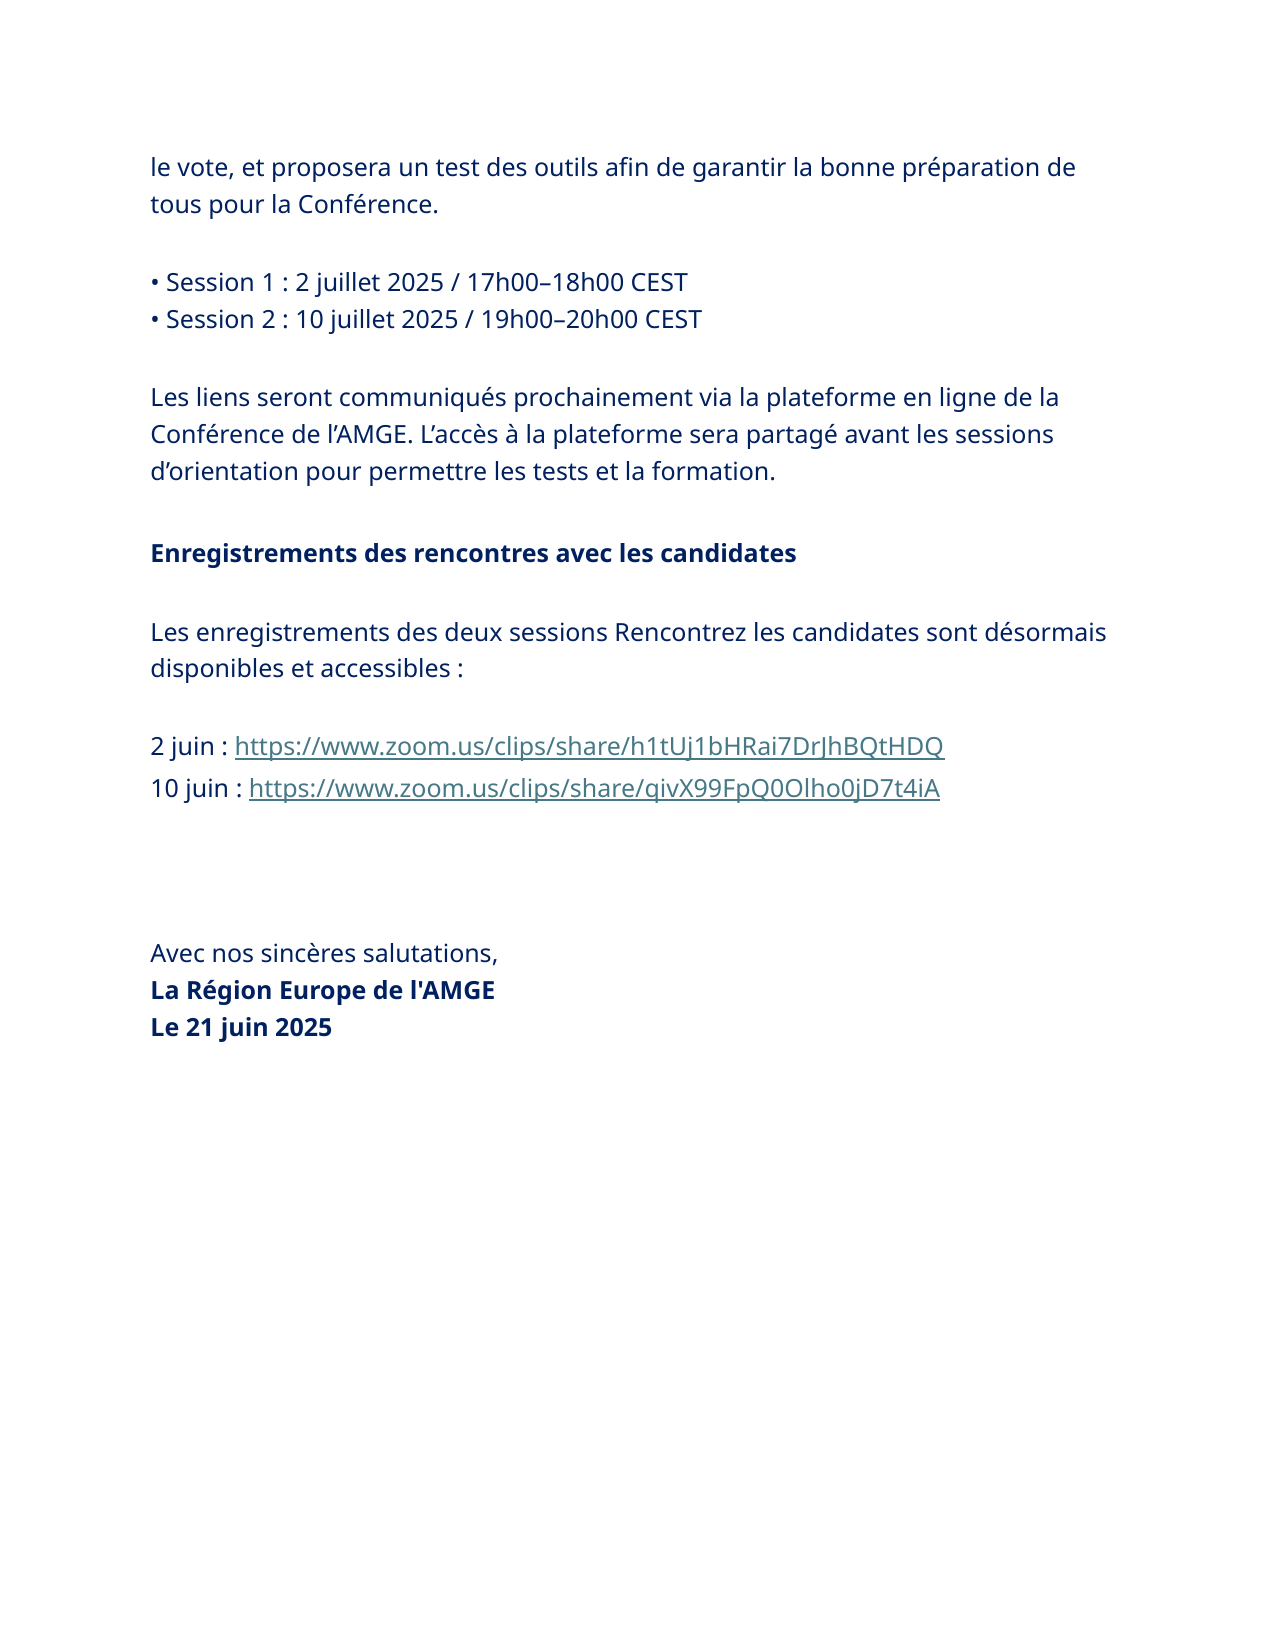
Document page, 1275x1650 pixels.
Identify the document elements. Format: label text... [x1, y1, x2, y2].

text Les liens seront communiqués prochainement via la plateforme en ligne de la Conférence de l’AMGE. L’accès à la plateforme sera partagé avant les sessions d’orientation pour permettre les tests et la formation. [150, 343, 1122, 487]
text Les enregistrements des deux sessions Rencontrez les candidates sont désormais disponibles et accessibles : [150, 577, 1122, 722]
text • Session 1 : 2 juillet 2025 / 17h00–18h00 CEST • Session 2 : 10 juillet 2025 / 19h00–20h00 CEST [150, 228, 1122, 336]
text Avec nos sincères salutations, [150, 936, 1122, 970]
text 2 juin : https://www.zoom.us/clips/share/h1tUj1bHRai7DrJhBQtHDQ [150, 729, 1122, 763]
text La Région Europe de l'AMGE [150, 973, 1122, 1007]
text 10 juin : https://www.zoom.us/clips/share/qivX99FpQ0Olho0jD7t4iA [150, 770, 1122, 804]
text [150, 150, 1122, 221]
text Le 21 juin 2025 [150, 1009, 1122, 1043]
text Enregistrements des rencontres avec les candidates [150, 536, 1122, 570]
